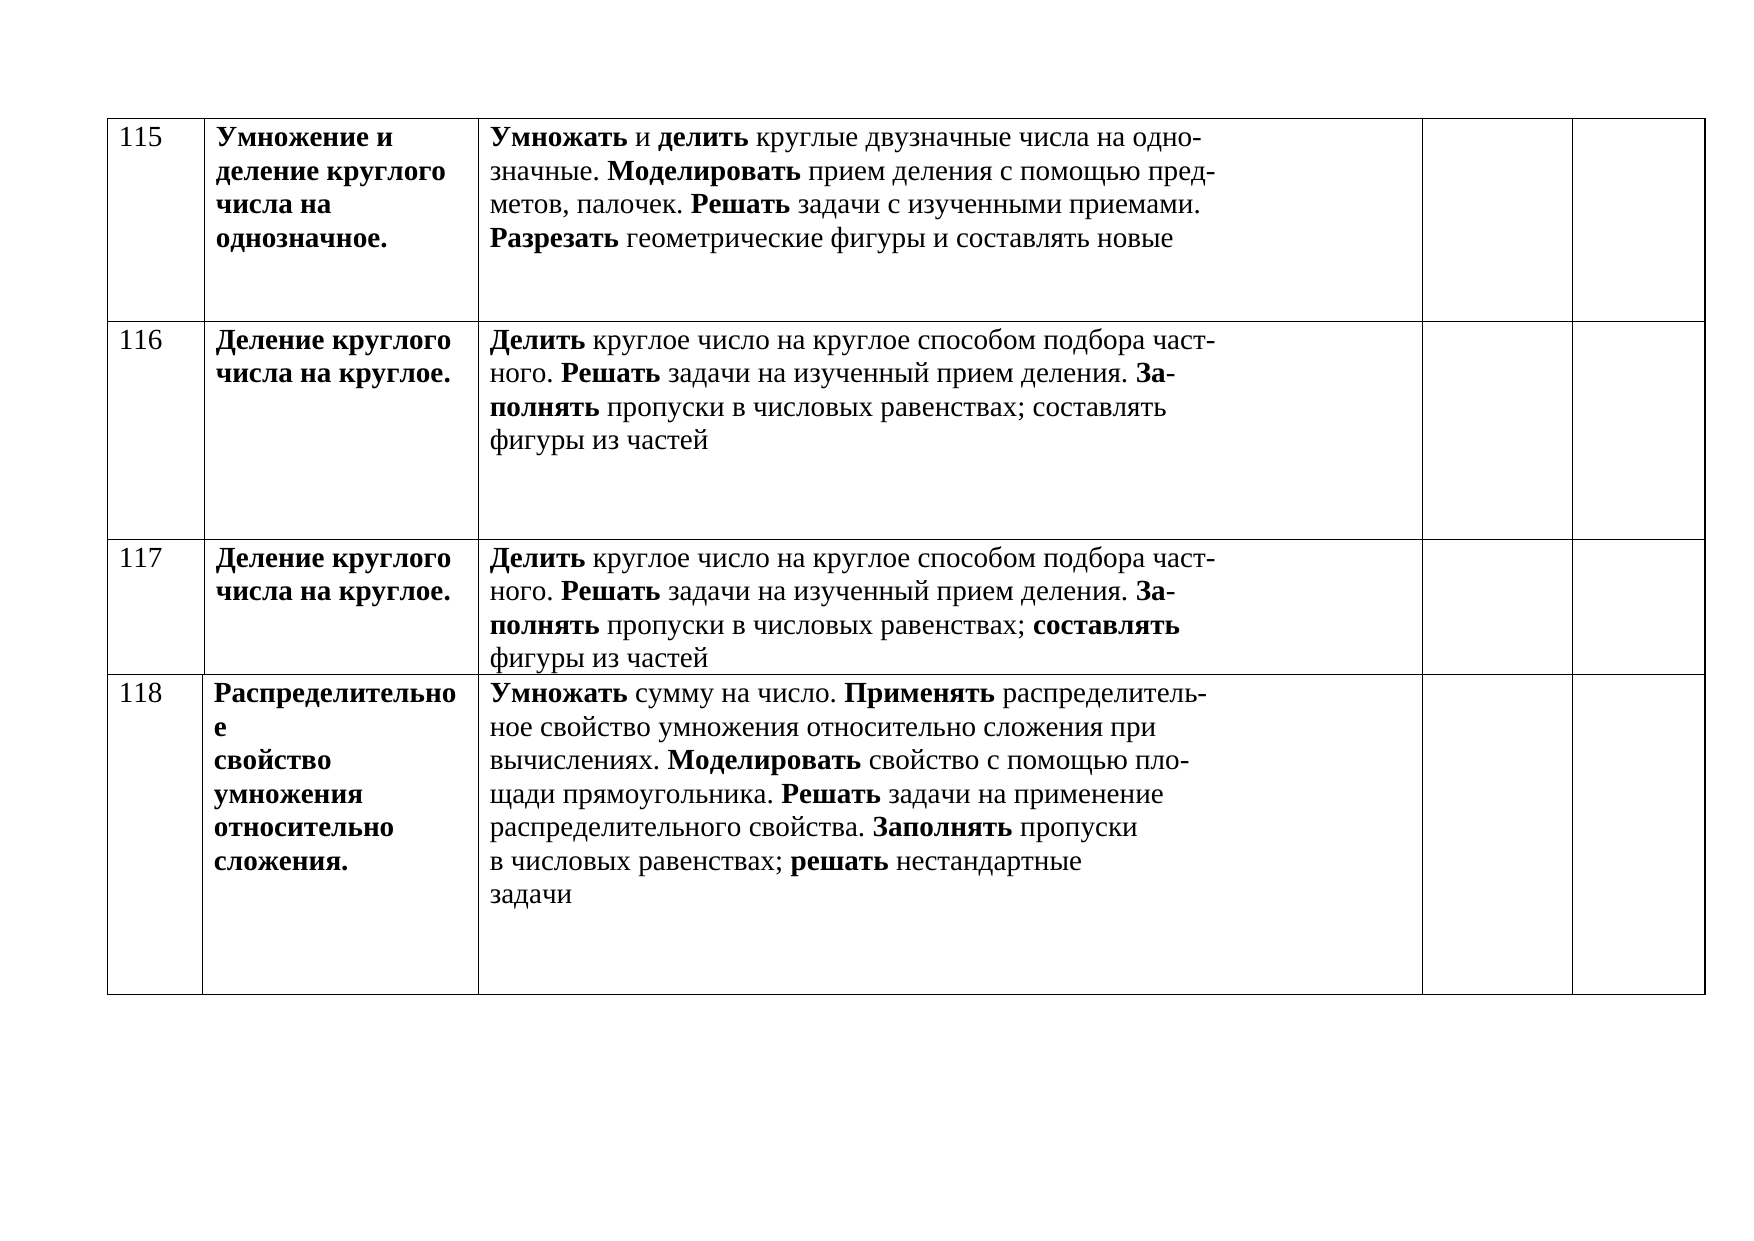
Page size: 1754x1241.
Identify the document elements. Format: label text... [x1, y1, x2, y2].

table_cell [1423, 675, 1572, 993]
table_cell 117 [108, 540, 204, 674]
table_cell 115 [108, 119, 204, 321]
table_cell Деление круглого числа на круглое. [205, 322, 478, 539]
table_cell Делить круглое число на круглое способом подбора част- ного. Решать задачи на изученный прием деления. За- полнять пропуски в числовых равенствах; составлять фигуры из частей [479, 322, 1422, 539]
table_cell [1573, 540, 1704, 674]
table_cell [1423, 119, 1572, 321]
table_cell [203, 675, 478, 993]
table_cell Умножение и деление круглого числа на однозначное. [205, 119, 478, 321]
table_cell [479, 119, 1422, 321]
table_cell [1573, 322, 1704, 539]
table_cell Деление круглого числа на круглое. [205, 540, 478, 674]
table_cell [1423, 540, 1572, 674]
table_cell [1573, 675, 1704, 993]
table_cell [1423, 322, 1572, 539]
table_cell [479, 675, 1422, 993]
table_cell [1573, 119, 1704, 321]
table_cell 116 [108, 322, 204, 539]
table_cell Делить круглое число на круглое способом подбора част- ного. Решать задачи на изученный прием деления. За- полнять пропуски в числовых равенствах; составлять фигуры из частей [479, 540, 1422, 674]
table_cell 118 [108, 675, 202, 993]
